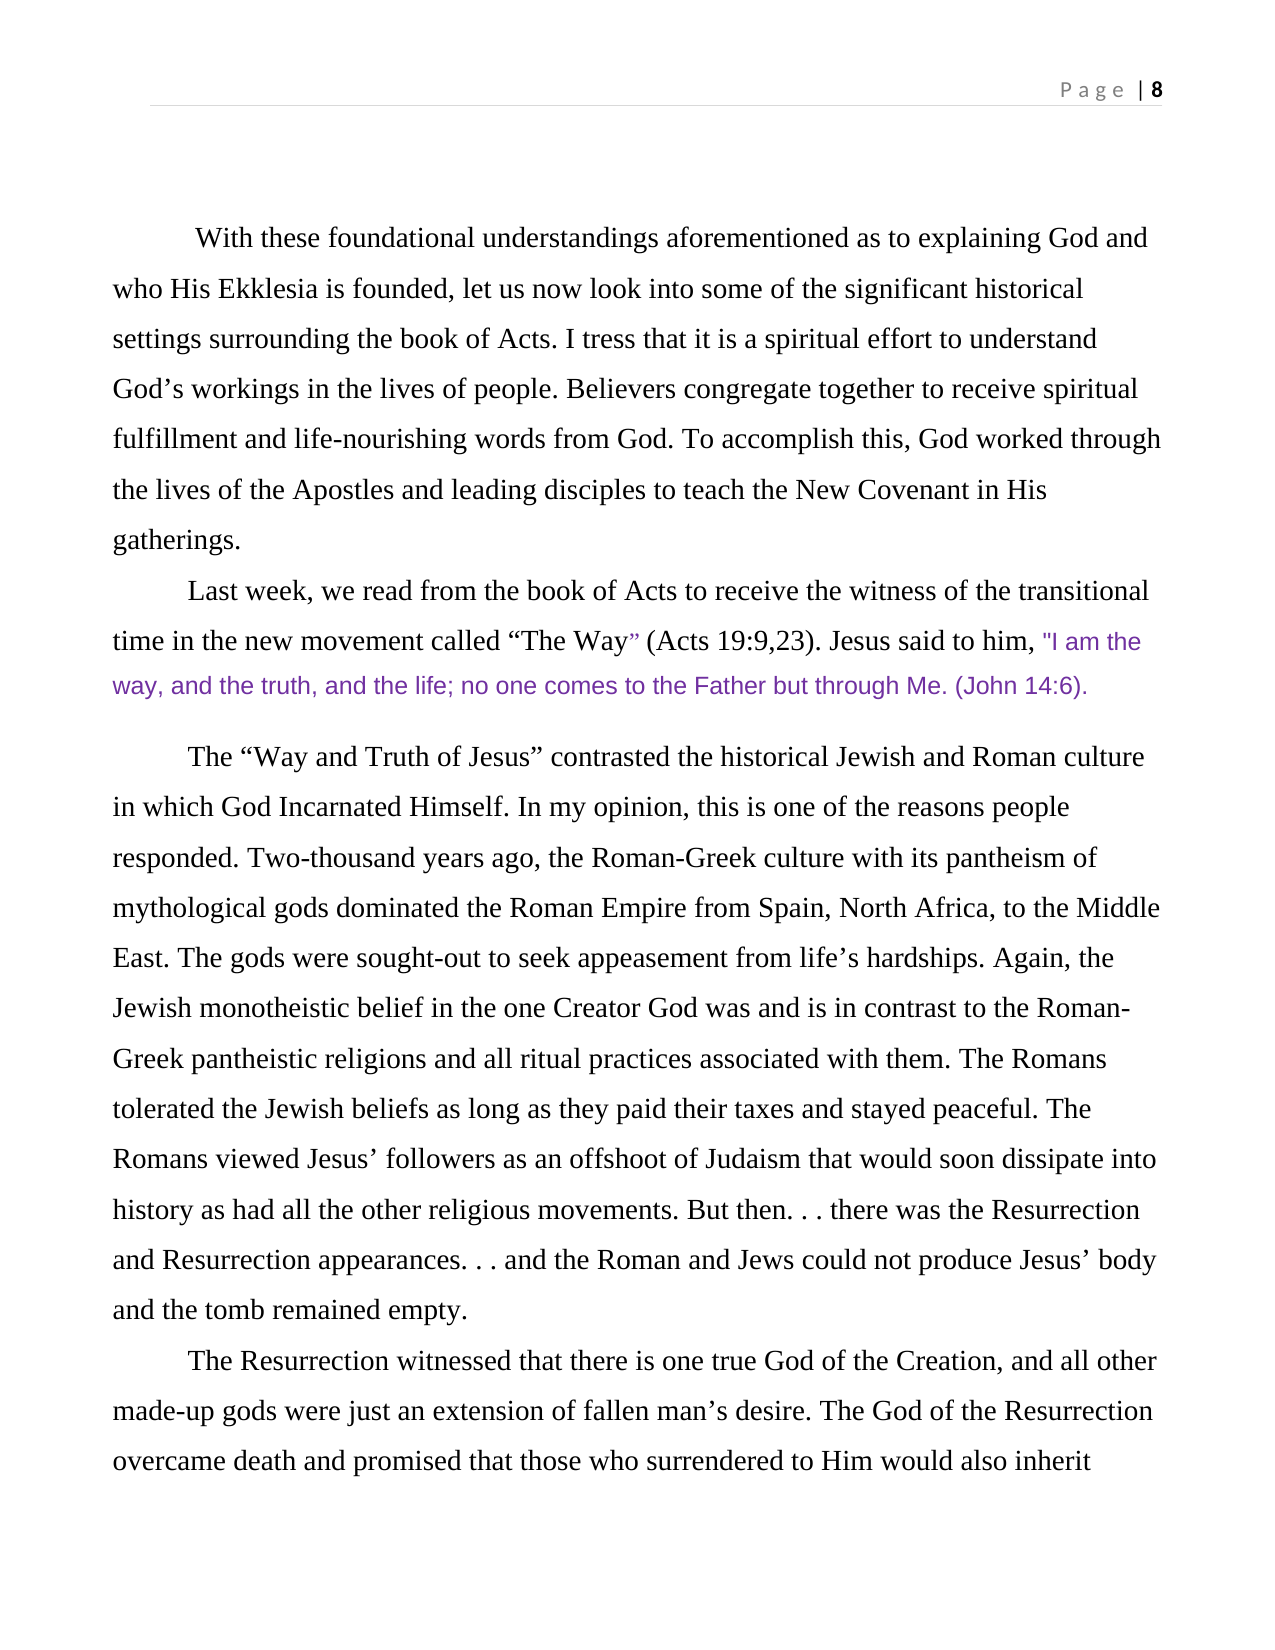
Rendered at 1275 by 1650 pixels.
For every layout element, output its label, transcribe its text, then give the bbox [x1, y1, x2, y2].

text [112, 1343, 1162, 1477]
text The “Way and Truth of Jesus” contrasted the historical Jewish and Roman culture in which God Incarnated Himself. In my opinion, this is one of the reasons people responded. Two-thousand years ago, the Roman-Greek culture with its pantheism of mythological gods dominated the Roman Empire from Spain, North Africa, to the Middle East. The gods were sought-out to seek appeasement from life’s hardships. Again, the Jewish monotheistic belief in the one Creator God was and is in contrast to the Roman-Greek pantheistic religions and all ritual practices associated with them. The Romans tolerated the Jewish beliefs as long as they paid their taxes and stayed peaceful. The Romans viewed Jesus’ followers as an offshoot of Judaism that would soon dissipate into history as had all the other religious movements. But then. . . there was the Resurrection and Resurrection appearances. . . and the Roman and Jews could not produce Jesus’ body and the tomb remained empty. [112, 739, 1162, 1326]
text Last week, we read from the book of Acts to receive the witness of the transitional time in the new movement called “The Way” (Acts 19:9,23). Jesus said to him, "I am the way, and the truth, and the life; no one comes to the Father but through Me. (John 14:6). [112, 573, 1162, 699]
text With these foundational understandings aforementioned as to explaining God and who His Ekklesia is founded, let us now look into some of the significant historical settings surrounding the book of Acts. I tress that it is a spiritual effort to understand God’s workings in the lives of people. Believers congregate together to receive spiritual fulfillment and life-nourishing words from God. To accomplish this, God worked through the lives of the Apostles and leading disciples to teach the New Covenant in His gatherings. [112, 220, 1162, 556]
